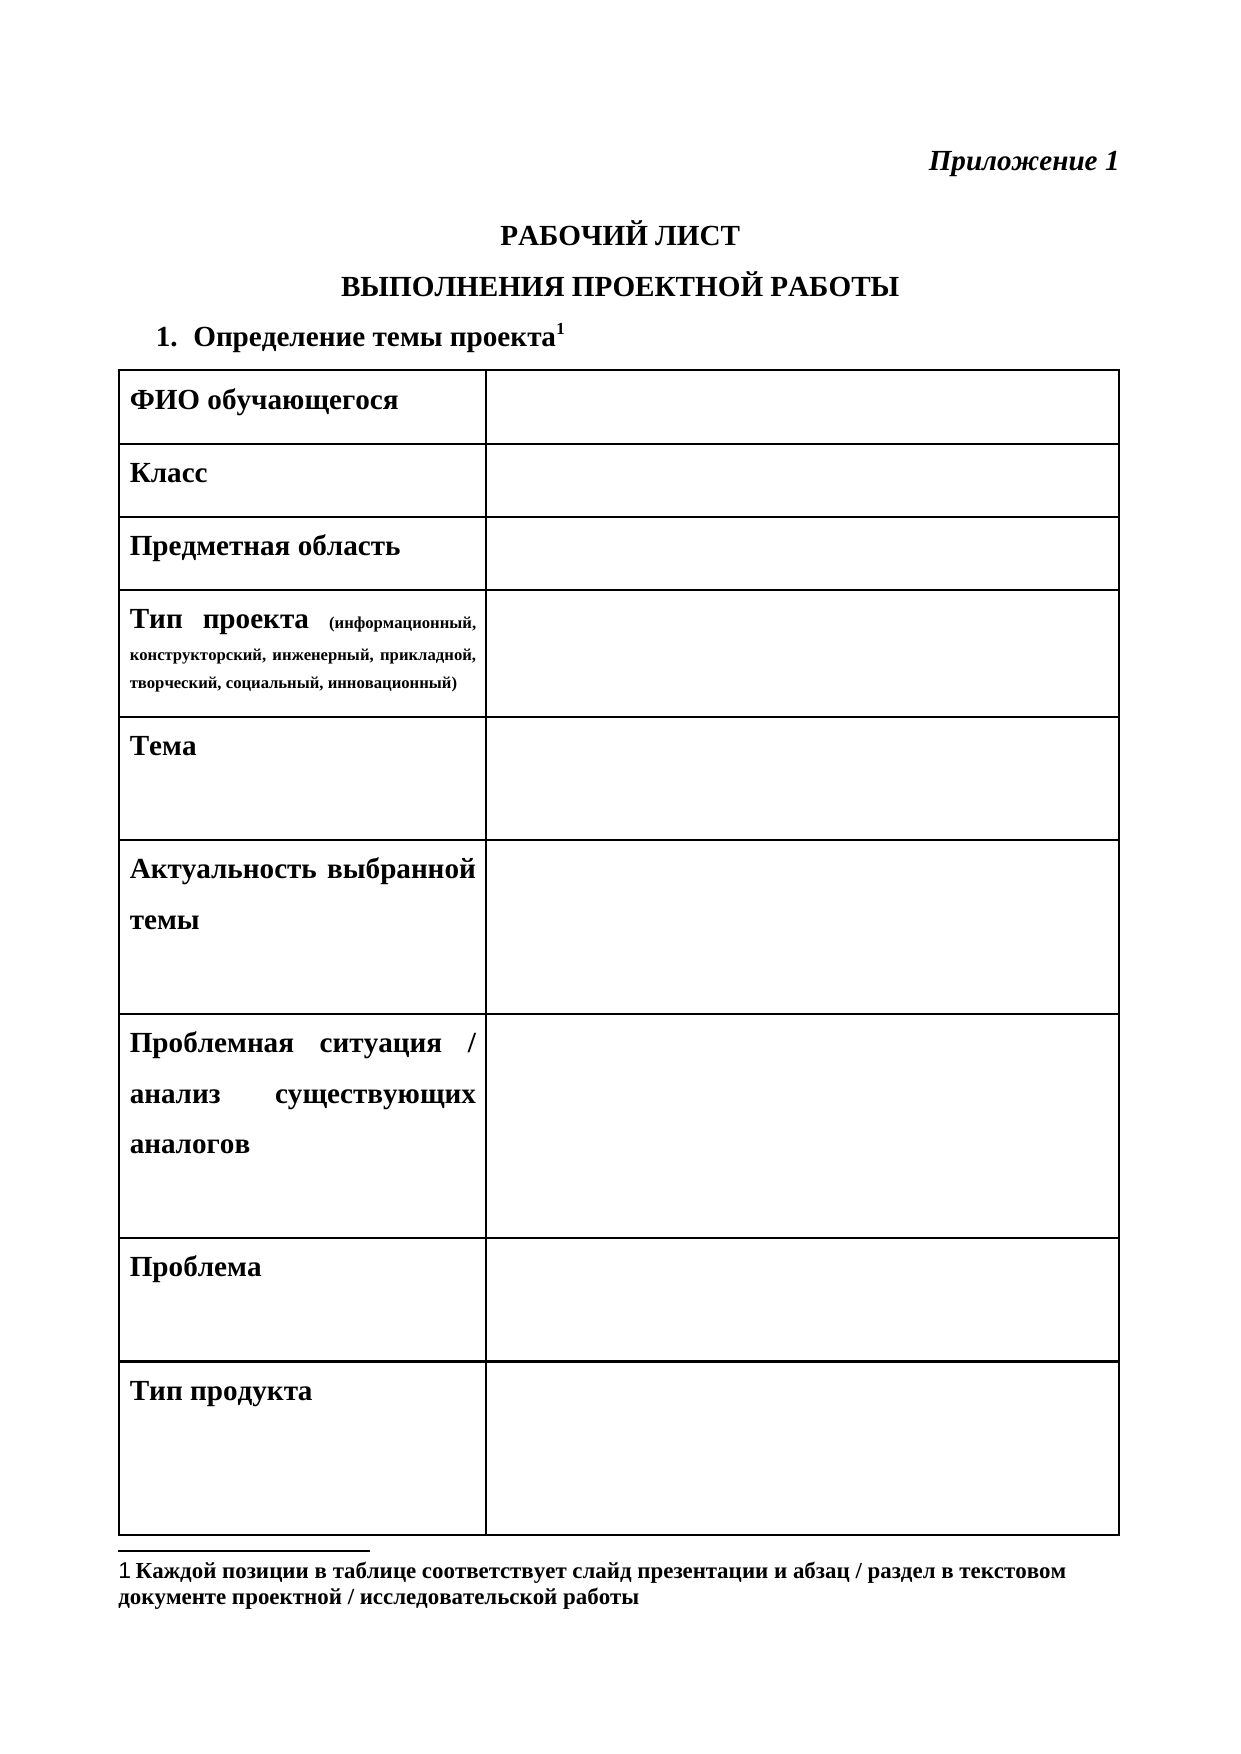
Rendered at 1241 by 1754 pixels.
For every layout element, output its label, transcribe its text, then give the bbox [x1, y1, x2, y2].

table_cell [487, 1015, 1118, 1237]
table_cell [487, 591, 1118, 716]
table_cell [487, 841, 1118, 1013]
table_cell Тема [120, 718, 485, 839]
subtitle ВЫПОЛНЕНИЯ ПРОЕКТНОЙ РАБОТЫ [118, 269, 1122, 302]
table_cell [487, 1363, 1118, 1534]
table_cell Класс [120, 445, 485, 516]
table_cell [487, 1239, 1118, 1360]
table_cell Проблемная ситуация / анализ существующих аналогов [120, 1015, 485, 1237]
subtitle РАБОЧИЙ ЛИСТ [118, 218, 1122, 252]
subtitle Приложение 1 [118, 143, 1122, 177]
table_cell [487, 445, 1118, 516]
table_cell Предметная область [120, 518, 485, 589]
table_cell Тип проекта (информационный, конструкторский, инженерный, прикладной, творческий, социальный, инновационный) [120, 591, 485, 716]
table_header [487, 371, 1118, 442]
table_cell Актуальность выбранной темы [120, 841, 485, 1013]
table_cell [487, 718, 1118, 839]
table_cell [487, 518, 1118, 589]
table_header ФИО обучающегося [120, 371, 485, 442]
table_cell Проблема [120, 1239, 485, 1360]
table_cell Тип продукта [120, 1363, 485, 1534]
list Определение темы проекта [156, 319, 1122, 352]
